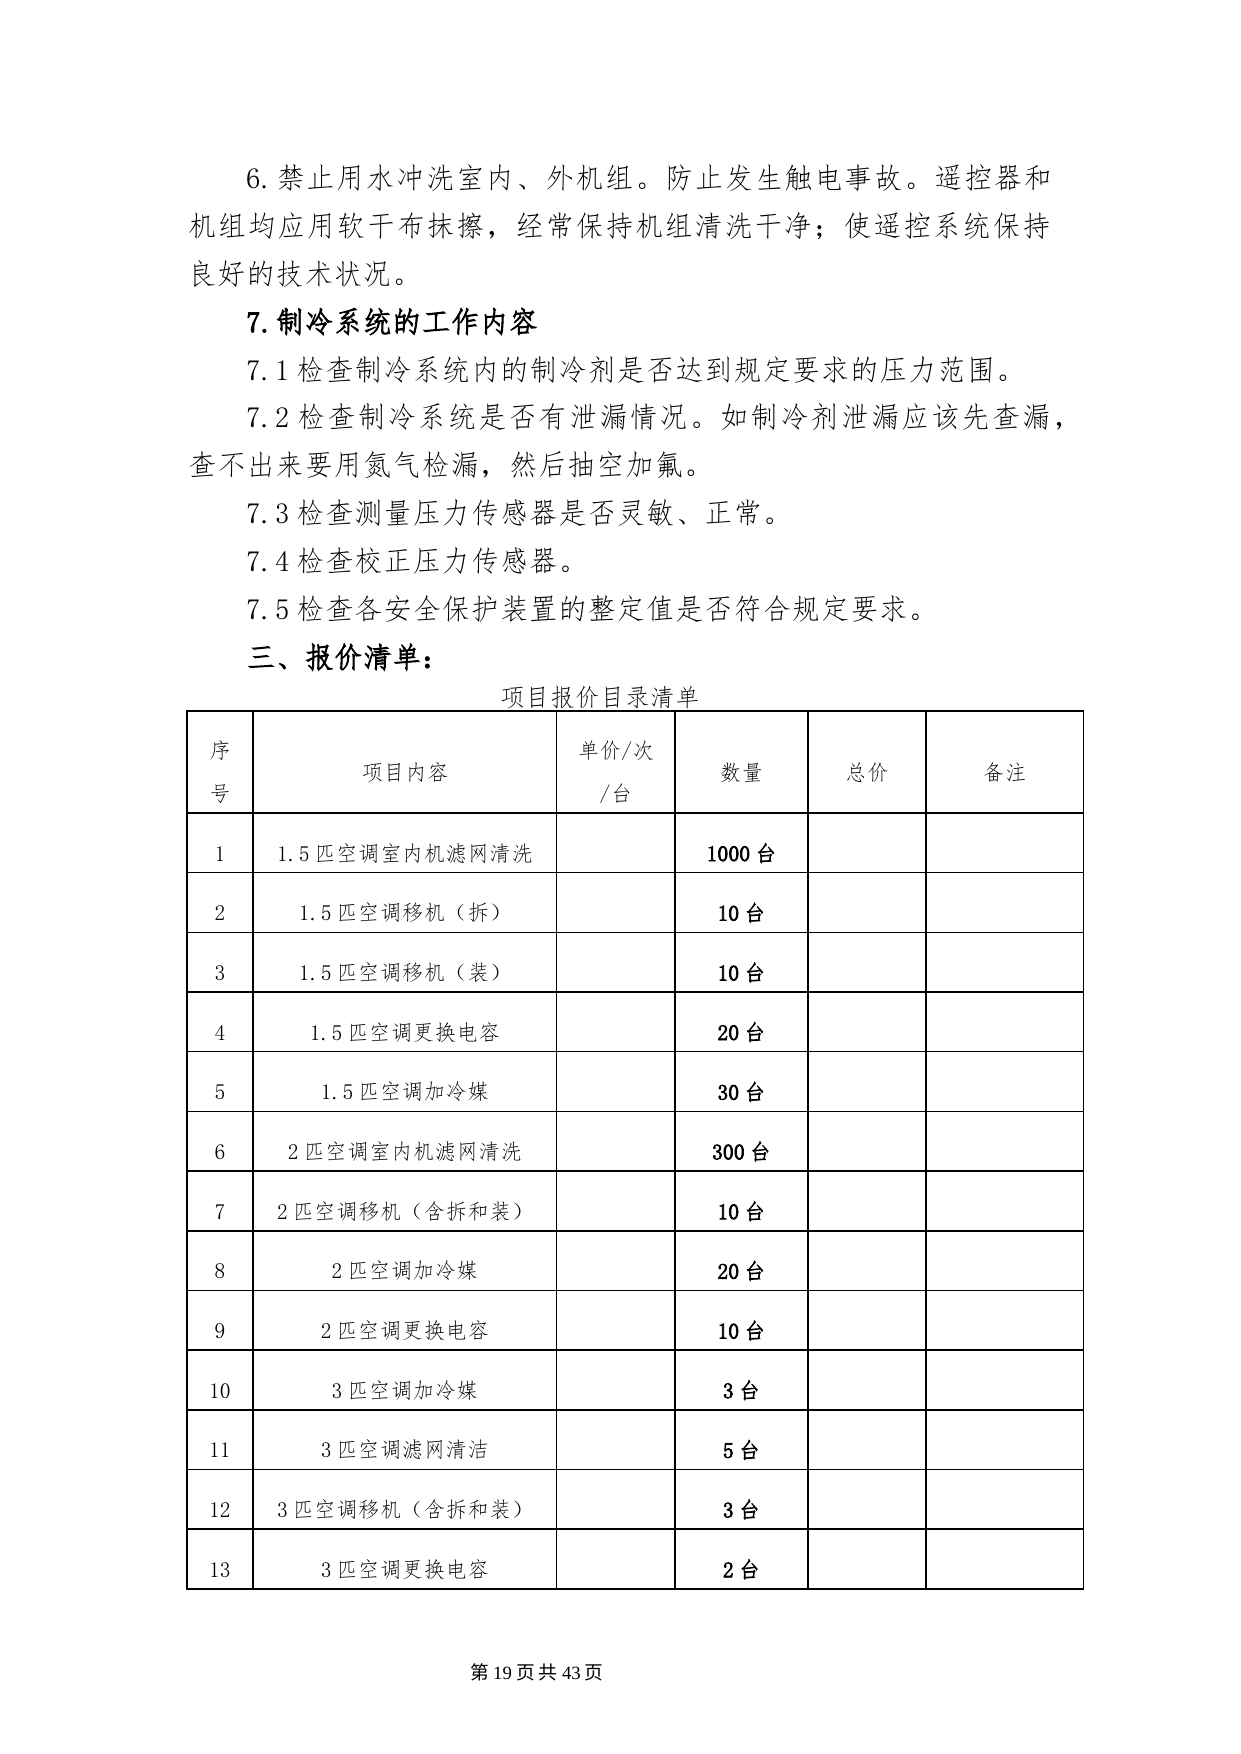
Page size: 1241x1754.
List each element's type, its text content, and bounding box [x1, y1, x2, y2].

table_cell [927, 1172, 1083, 1230]
table_header 序号 [188, 712, 252, 812]
table_header 单价/次/台 [557, 712, 674, 812]
table_cell [927, 933, 1083, 991]
table_cell 1 [188, 814, 252, 872]
table_cell [557, 1232, 674, 1289]
table_cell [557, 873, 674, 931]
table_cell 1.5匹空调更换电容 [254, 993, 556, 1051]
table_cell 2 [188, 873, 252, 931]
table_header 项目内容 [254, 712, 556, 812]
table_cell 9 [188, 1291, 252, 1349]
table_cell 10台 [676, 873, 807, 931]
table_cell [927, 1291, 1083, 1349]
table_cell 3匹空调滤网清洁 [254, 1411, 556, 1469]
table_cell [809, 873, 925, 931]
text 项目报价目录清单 [187, 677, 1053, 710]
table_cell 12 [188, 1470, 252, 1528]
table_cell [809, 1052, 925, 1111]
table_cell 3匹空调加冷媒 [254, 1351, 556, 1409]
table_cell 1000台 [676, 814, 807, 872]
table_cell 10台 [676, 1291, 807, 1349]
table_header 备注 [927, 712, 1083, 812]
table_cell 1.5匹空调移机（拆） [254, 873, 556, 931]
table_cell [927, 1232, 1083, 1289]
table_cell 3匹空调移机（含拆和装） [254, 1470, 556, 1528]
table_cell 11 [188, 1411, 252, 1469]
table_cell [557, 1411, 674, 1469]
table_cell 300台 [676, 1112, 807, 1170]
table_cell [557, 1052, 674, 1111]
table_header 总价 [809, 712, 925, 812]
table_cell [809, 1232, 925, 1289]
table_cell [809, 1411, 925, 1469]
text 7.1检查制冷系统内的制冷剂是否达到规定要求的压力范围。 [187, 342, 1053, 389]
text 7.5检查各安全保护装置的整定值是否符合规定要求。 [187, 581, 1053, 629]
table_cell [927, 1112, 1083, 1170]
table_cell 6 [188, 1112, 252, 1170]
table_cell 10 [188, 1351, 252, 1409]
table_cell 20台 [676, 993, 807, 1051]
table_cell [809, 993, 925, 1051]
table_cell [809, 1351, 925, 1409]
table_cell 5台 [676, 1411, 807, 1469]
table_cell [809, 933, 925, 991]
text 三、报价清单： [187, 629, 1053, 677]
table_cell 3 [188, 933, 252, 991]
table_cell [557, 1172, 674, 1230]
text 6.禁止用水冲洗室内、外机组。防止发生触电事故。遥控器和机组均应用软干布抹擦，经常保持机组清洗干净；使遥控系统保持良好的技术状况。 [187, 150, 1053, 294]
table_cell 3台 [676, 1351, 807, 1409]
table_cell [557, 993, 674, 1051]
table_cell 1.5匹空调移机（装） [254, 933, 556, 991]
table_cell 8 [188, 1232, 252, 1289]
table_cell 1.5匹空调加冷媒 [254, 1052, 556, 1111]
text 7.4检查校正压力传感器。 [187, 533, 1053, 581]
table_cell [927, 1351, 1083, 1409]
text 7.3检查测量压力传感器是否灵敏、正常。 [187, 485, 1053, 533]
table_cell 2匹空调加冷媒 [254, 1232, 556, 1289]
table_cell 10台 [676, 1172, 807, 1230]
table_cell 3匹空调更换电容 [254, 1530, 556, 1588]
table_cell 1.5匹空调室内机滤网清洗 [254, 814, 556, 872]
table_cell [809, 1172, 925, 1230]
table_cell [809, 1470, 925, 1528]
table_cell 3台 [676, 1470, 807, 1528]
table_cell 4 [188, 993, 252, 1051]
table_cell [557, 1291, 674, 1349]
table_cell 30台 [676, 1052, 807, 1111]
table_cell [927, 1411, 1083, 1469]
table_cell 10台 [676, 933, 807, 991]
table_cell [557, 1530, 674, 1588]
table_cell 13 [188, 1530, 252, 1588]
table_cell [557, 1470, 674, 1528]
table_cell [927, 814, 1083, 872]
table_cell [557, 933, 674, 991]
table_cell [809, 1530, 925, 1588]
table_cell [809, 814, 925, 872]
table_cell 5 [188, 1052, 252, 1111]
table_cell 2匹空调移机（含拆和装） [254, 1172, 556, 1230]
table_cell [927, 1530, 1083, 1588]
table_header 数量 [676, 712, 807, 812]
table_cell [809, 1112, 925, 1170]
table_cell 2台 [676, 1530, 807, 1588]
table_cell 2匹空调更换电容 [254, 1291, 556, 1349]
table_cell 2匹空调室内机滤网清洗 [254, 1112, 556, 1170]
table_cell [557, 814, 674, 872]
table_cell 7 [188, 1172, 252, 1230]
table_cell [927, 1470, 1083, 1528]
text 7.制冷系统的工作内容 [187, 294, 1053, 342]
table_cell [927, 873, 1083, 931]
table_cell [927, 1052, 1083, 1111]
table_cell 20台 [676, 1232, 807, 1289]
table_cell [927, 993, 1083, 1051]
table_cell [557, 1351, 674, 1409]
table_cell [809, 1291, 925, 1349]
table_cell [557, 1112, 674, 1170]
text 7.2检查制冷系统是否有泄漏情况。如制冷剂泄漏应该先查漏，查不出来要用氮气检漏，然后抽空加氟。 [187, 389, 1053, 485]
